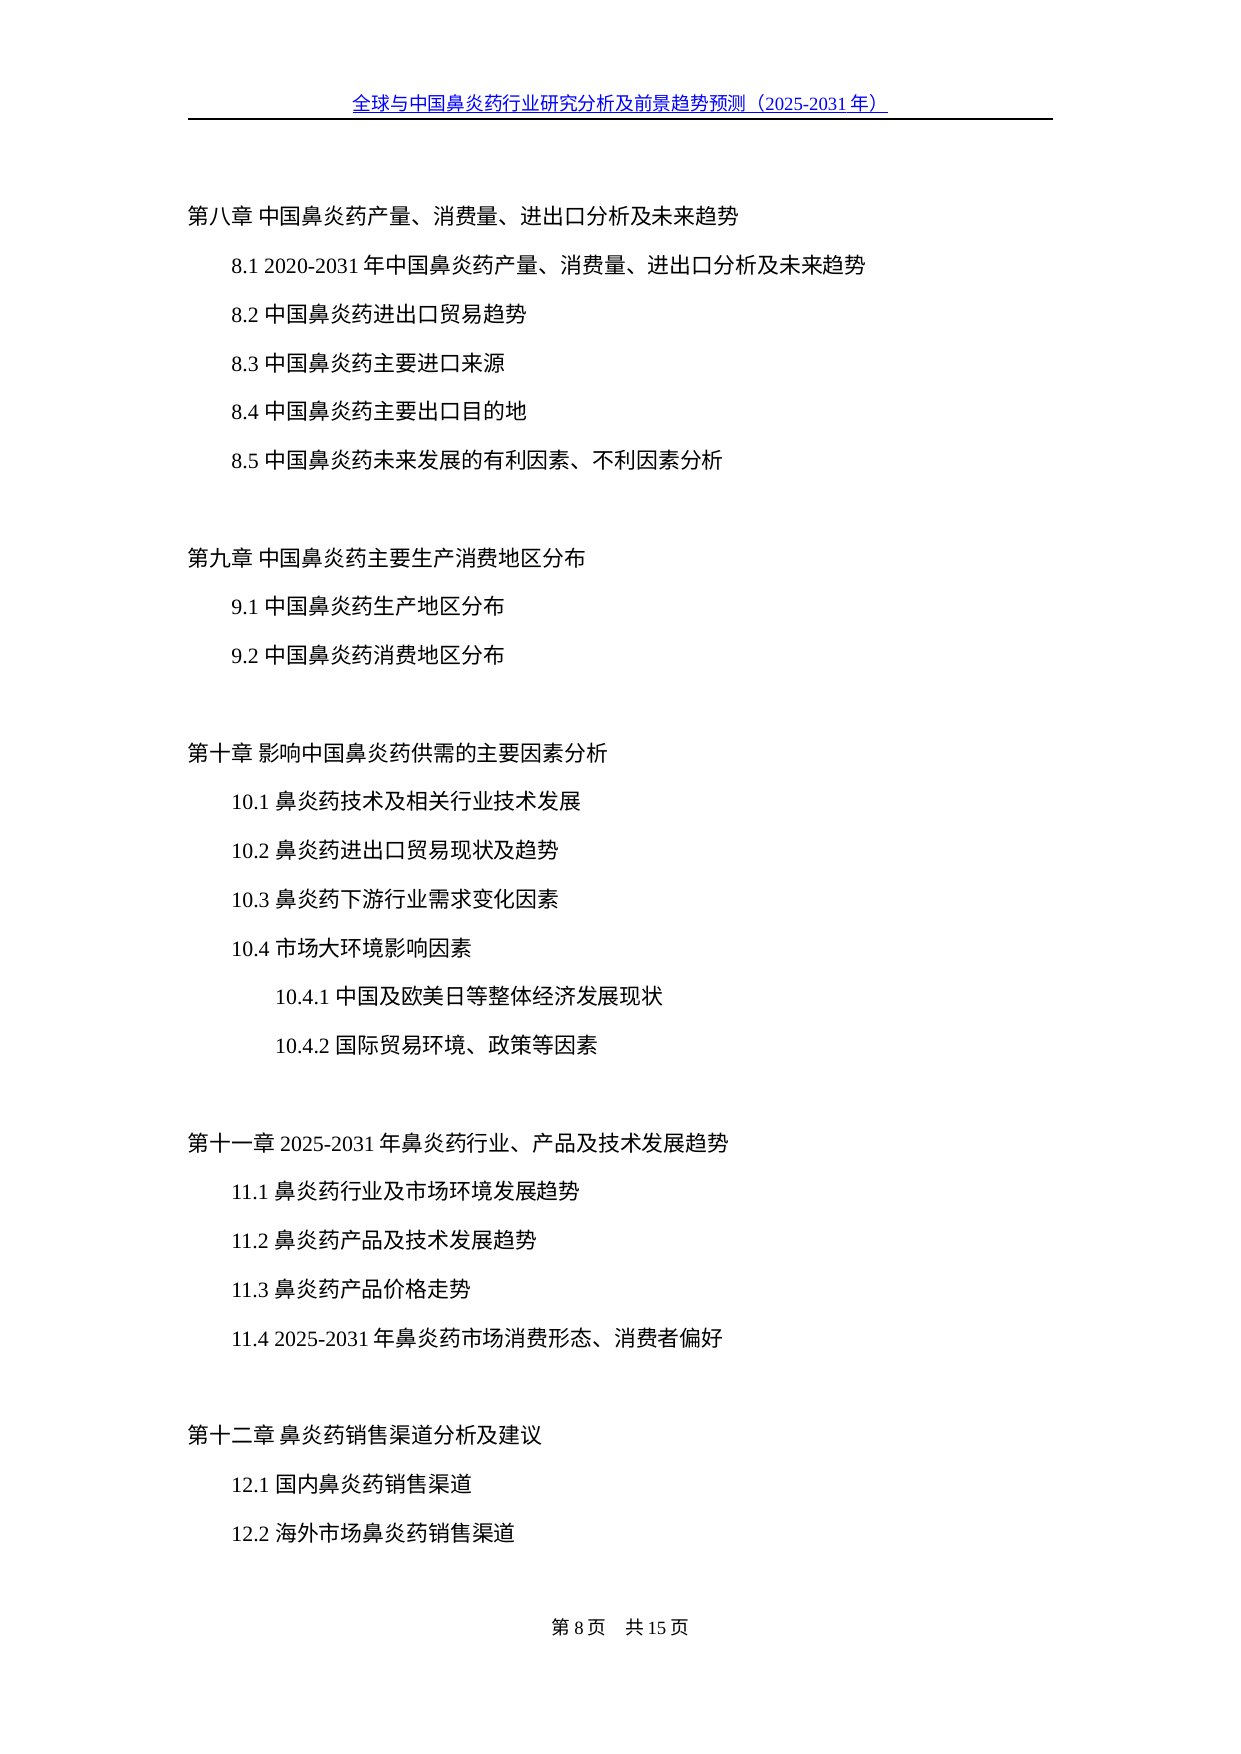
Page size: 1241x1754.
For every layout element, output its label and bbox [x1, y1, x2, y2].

text [187, 150, 1053, 1548]
